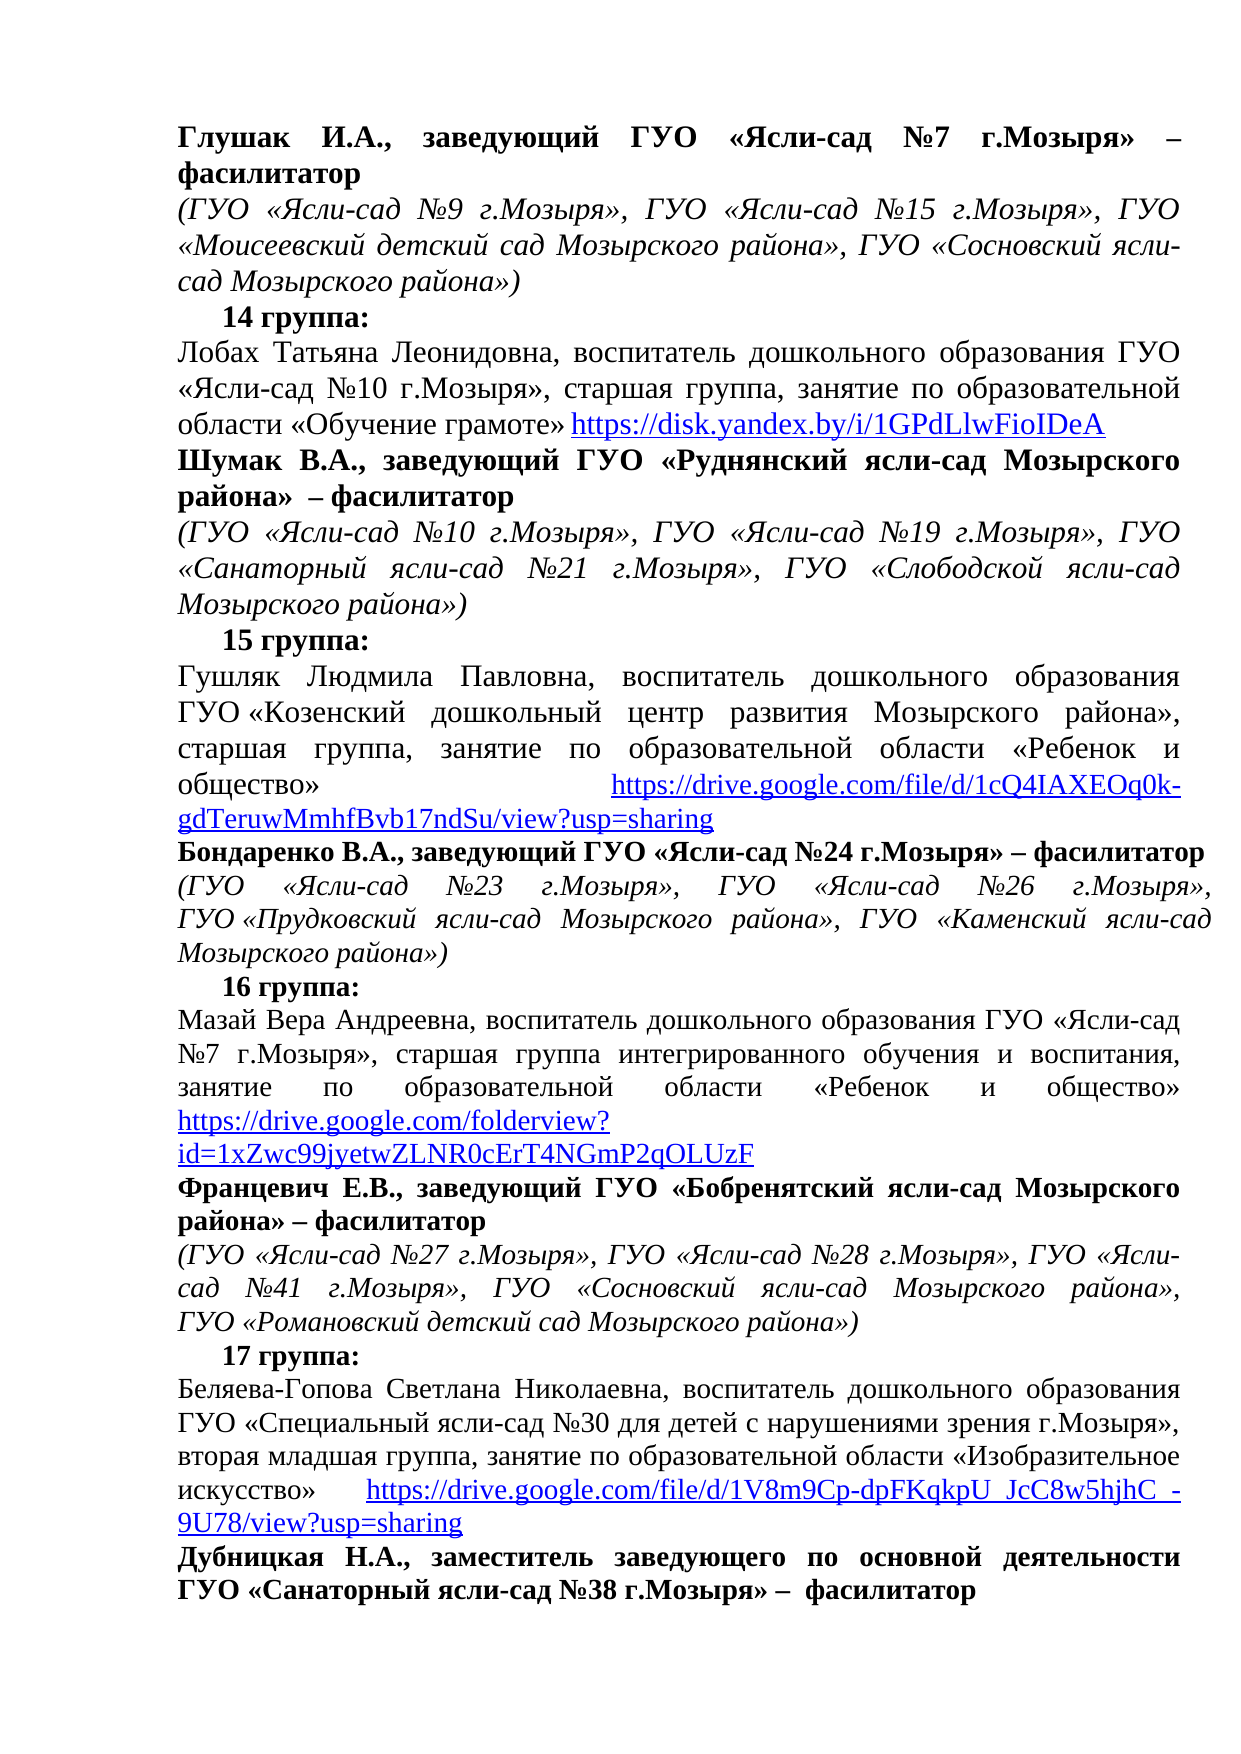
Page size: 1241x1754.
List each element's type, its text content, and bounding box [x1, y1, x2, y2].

text (ГУО «Ясли-сад №23 г.Мозыря», ГУО «Ясли-сад №26 г.Мозыря», ГУО «Прудковский ясли-сад Мозырского района», ГУО «Каменский ясли-сад Мозырского района») [177, 868, 1212, 969]
text Гушляк Людмила Павловна, воспитатель дошкольного образования ГУО «Козенский дошкольный центр развития Мозырского района», старшая группа, занятие по образовательной области «Ребенок и общество» https://drive.google.com/file/d/1cQ4IAXEOq0k-gdTeruwMmhfBvb17ndSu/view?usp=sharing [177, 657, 1181, 834]
text 15 группа: [177, 621, 1181, 657]
text Мазай Вера Андреевна, воспитатель дошкольного образования ГУО «Ясли-сад №7 г.Мозыря», старшая группа интегрированного обучения и воспитания, занятие по образовательной области «Ребенок и общество» https://drive.google.com/folderview?id=1xZwc99jyetwZLNR0cErT4NGmP2qOLUzF [177, 1002, 1181, 1170]
text Дубницкая Н.А., заместитель заведующего по основной деятельности ГУО «Санаторный ясли-сад №38 г.Мозыря» – фасилитатор [177, 1539, 1181, 1606]
text Беляева-Гопова Светлана Николаевна, воспитатель дошкольного образования ГУО «Специальный ясли-сад №30 для детей с нарушениями зрения г.Мозыря», вторая младшая группа, занятие по образовательной области «Изобразительное искусство» https://drive.google.com/file/d/1V8m9Cp-dpFKqkpU_JcC8w5hjhC_-9U78/view?usp=sharing [177, 1371, 1181, 1539]
text Глушак И.А., заведующий ГУО «Ясли-сад №7 г.Мозыря» – фасилитатор [177, 118, 1181, 190]
text Лобах Татьяна Леонидовна, воспитатель дошкольного образования ГУО «Ясли-сад №10 г.Мозыря», старшая группа, занятие по образовательной области «Обучение грамоте» https://disk.yandex.by/i/1GPdLlwFioIDeA [177, 334, 1181, 442]
text 14 группа: [177, 298, 1181, 334]
text (ГУО «Ясли-сад №10 г.Мозыря», ГУО «Ясли-сад №19 г.Мозыря», ГУО «Санаторный ясли-сад №21 г.Мозыря», ГУО «Слободской ясли-сад Мозырского района») [177, 513, 1181, 621]
text Бондаренко В.А., заведующий ГУО «Ясли-сад №24 г.Мозыря» – фасилитатор [177, 834, 1212, 868]
text (ГУО «Ясли-сад №27 г.Мозыря», ГУО «Ясли-сад №28 г.Мозыря», ГУО «Ясли-сад №41 г.Мозыря», ГУО «Сосновский ясли-сад Мозырского района», ГУО «Романовский детский сад Мозырского района») [177, 1237, 1181, 1338]
text 17 группа: [177, 1338, 1181, 1371]
text Шумак В.А., заведующий ГУО «Руднянский ясли-сад Мозырского района» – фасилитатор [177, 442, 1181, 513]
text 16 группа: [177, 969, 1181, 1002]
text Францевич Е.В., заведующий ГУО «Бобренятский ясли-сад Мозырского района» – фасилитатор [177, 1170, 1181, 1237]
text (ГУО «Ясли-сад №9 г.Мозыря», ГУО «Ясли-сад №15 г.Мозыря», ГУО «Моисеевский детский сад Мозырского района», ГУО «Сосновский ясли-сад Мозырского района») [177, 190, 1181, 298]
